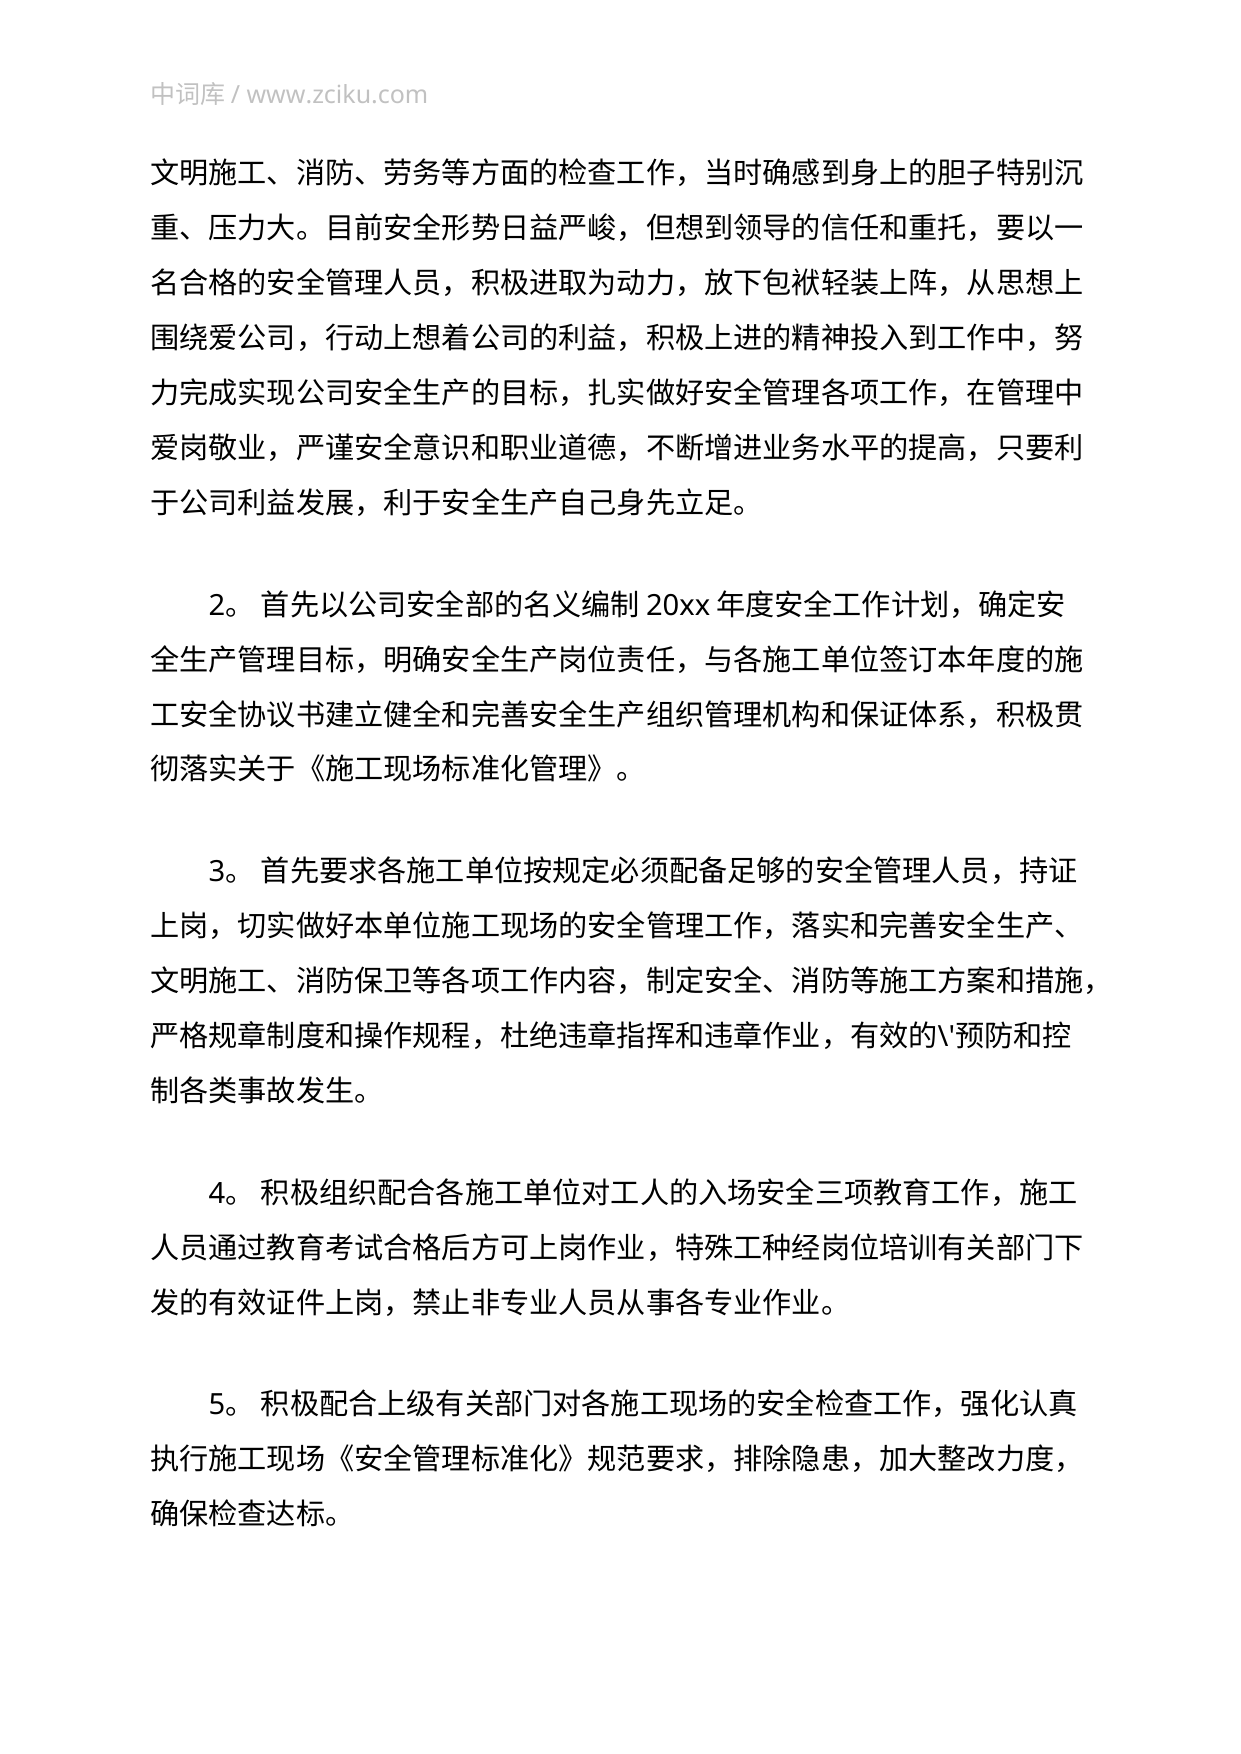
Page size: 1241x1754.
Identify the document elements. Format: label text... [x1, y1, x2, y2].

text 3。 首先要求各施工单位按规定必须配备足够的安全管理人员，持证上岗，切实做好本单位施工现场的安全管理工作，落实和完善安全生产、文明施工、消防保卫等各项工作内容，制定安全、消防等施工方案和措施，严格规章制度和操作规程，杜绝违章指挥和违章作业，有效的\'预防和控制各类事故发生。 [150, 848, 1090, 1110]
text 5。 积极配合上级有关部门对各施工现场的安全检查工作，强化认真执行施工现场《安全管理标准化》规范要求，排除隐患，加大整改力度，确保检查达标。 [150, 1381, 1090, 1533]
text 4。 积极组织配合各施工单位对工人的入场安全三项教育工作，施工人员通过教育考试合格后方可上岗作业，特殊工种经岗位培训有关部门下发的有效证件上岗，禁止非专业人员从事各专业作业。 [150, 1169, 1090, 1321]
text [150, 150, 1090, 522]
text 2。 首先以公司安全部的名义编制20xx年度安全工作计划，确定安全生产管理目标，明确安全生产岗位责任，与各施工单位签订本年度的施工安全协议书建立健全和完善安全生产组织管理机构和保证体系，积极贯彻落实关于《施工现场标准化管理》。 [150, 581, 1090, 788]
